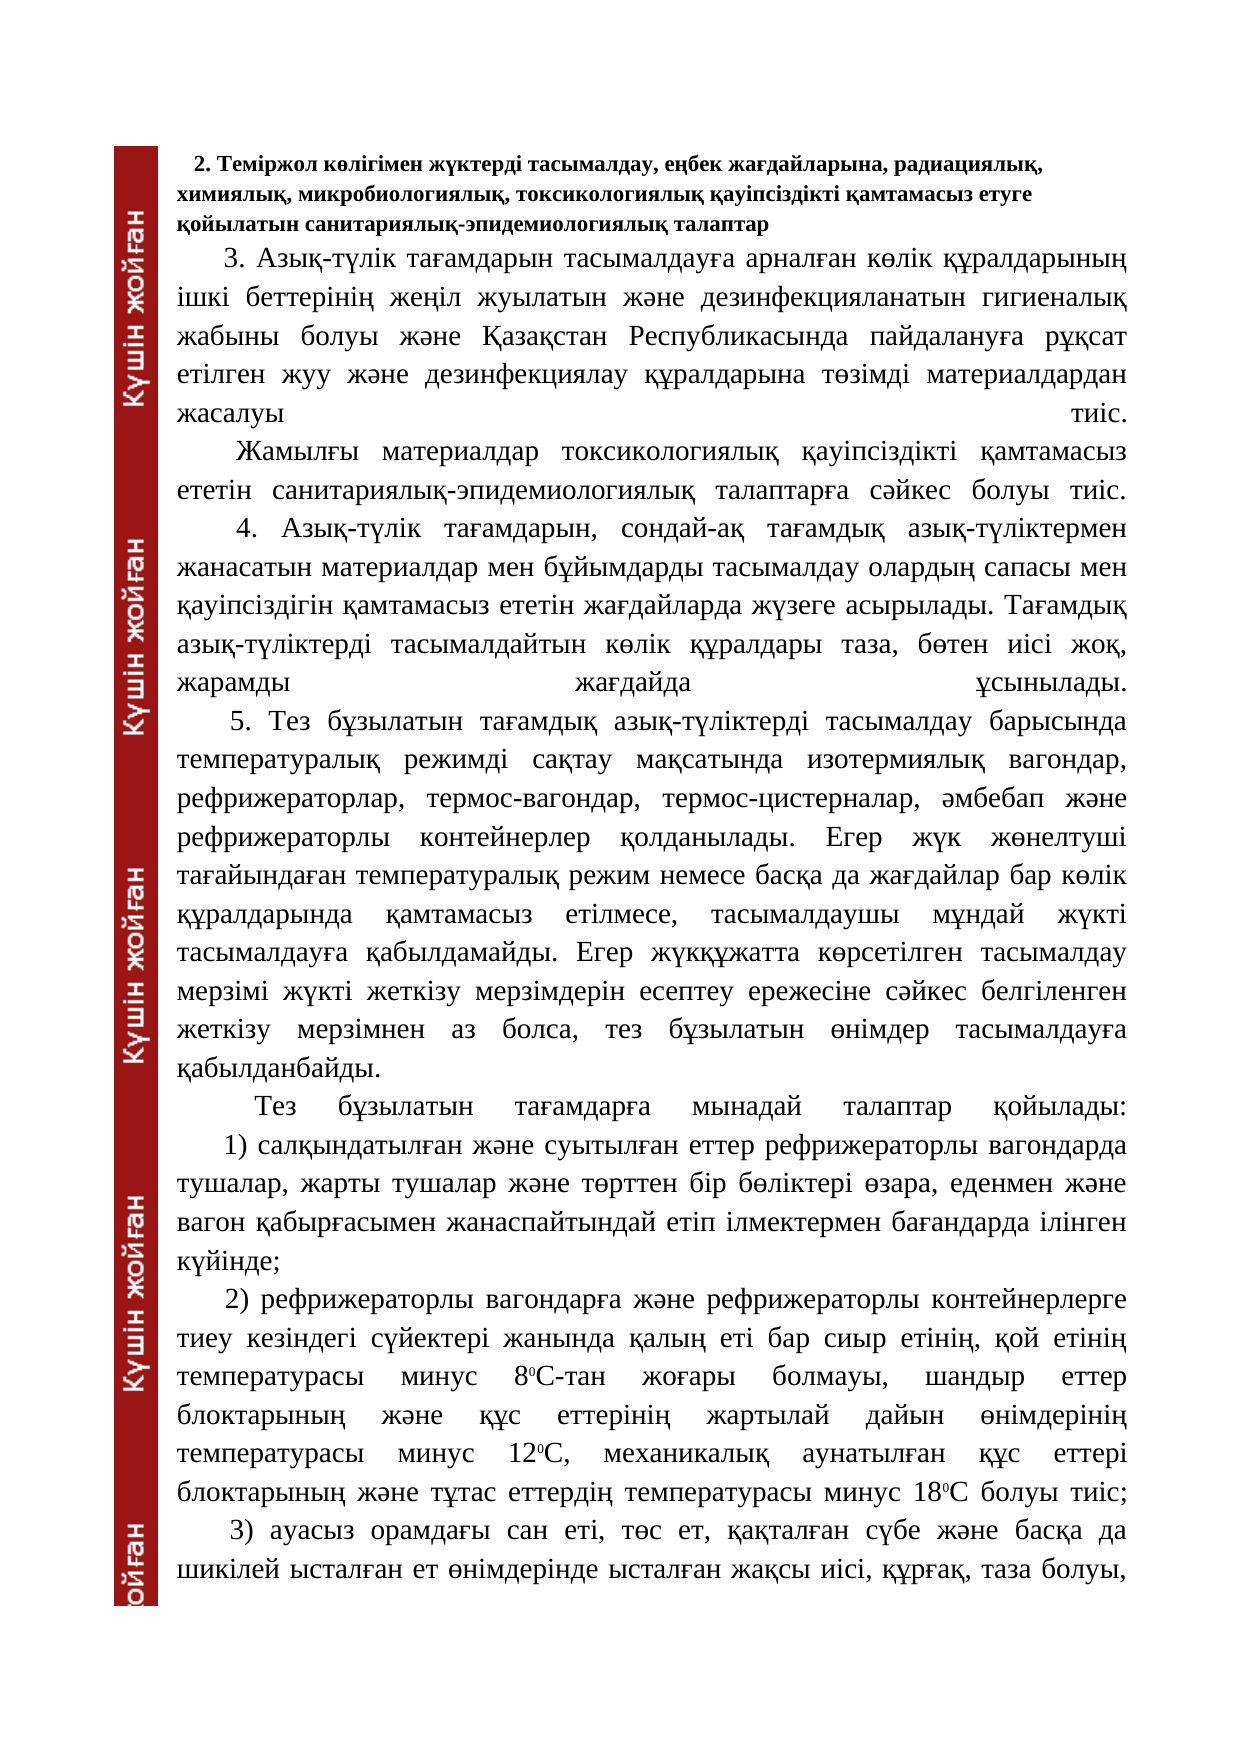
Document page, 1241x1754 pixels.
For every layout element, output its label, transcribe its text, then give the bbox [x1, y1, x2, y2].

text 2. Теміржол көлігімен жүктерді тасымалдау, еңбек жағдайларына, радиациялық, химиялық, микробиологиялық, токсикологиялық қауіпсіздікті қамтамасыз етуге қойылатын санитариялық-эпидемиологиялық талаптар [112, 150, 1128, 237]
picture [114, 146, 158, 150]
picture [114, 1584, 158, 1606]
picture [114, 237, 158, 241]
